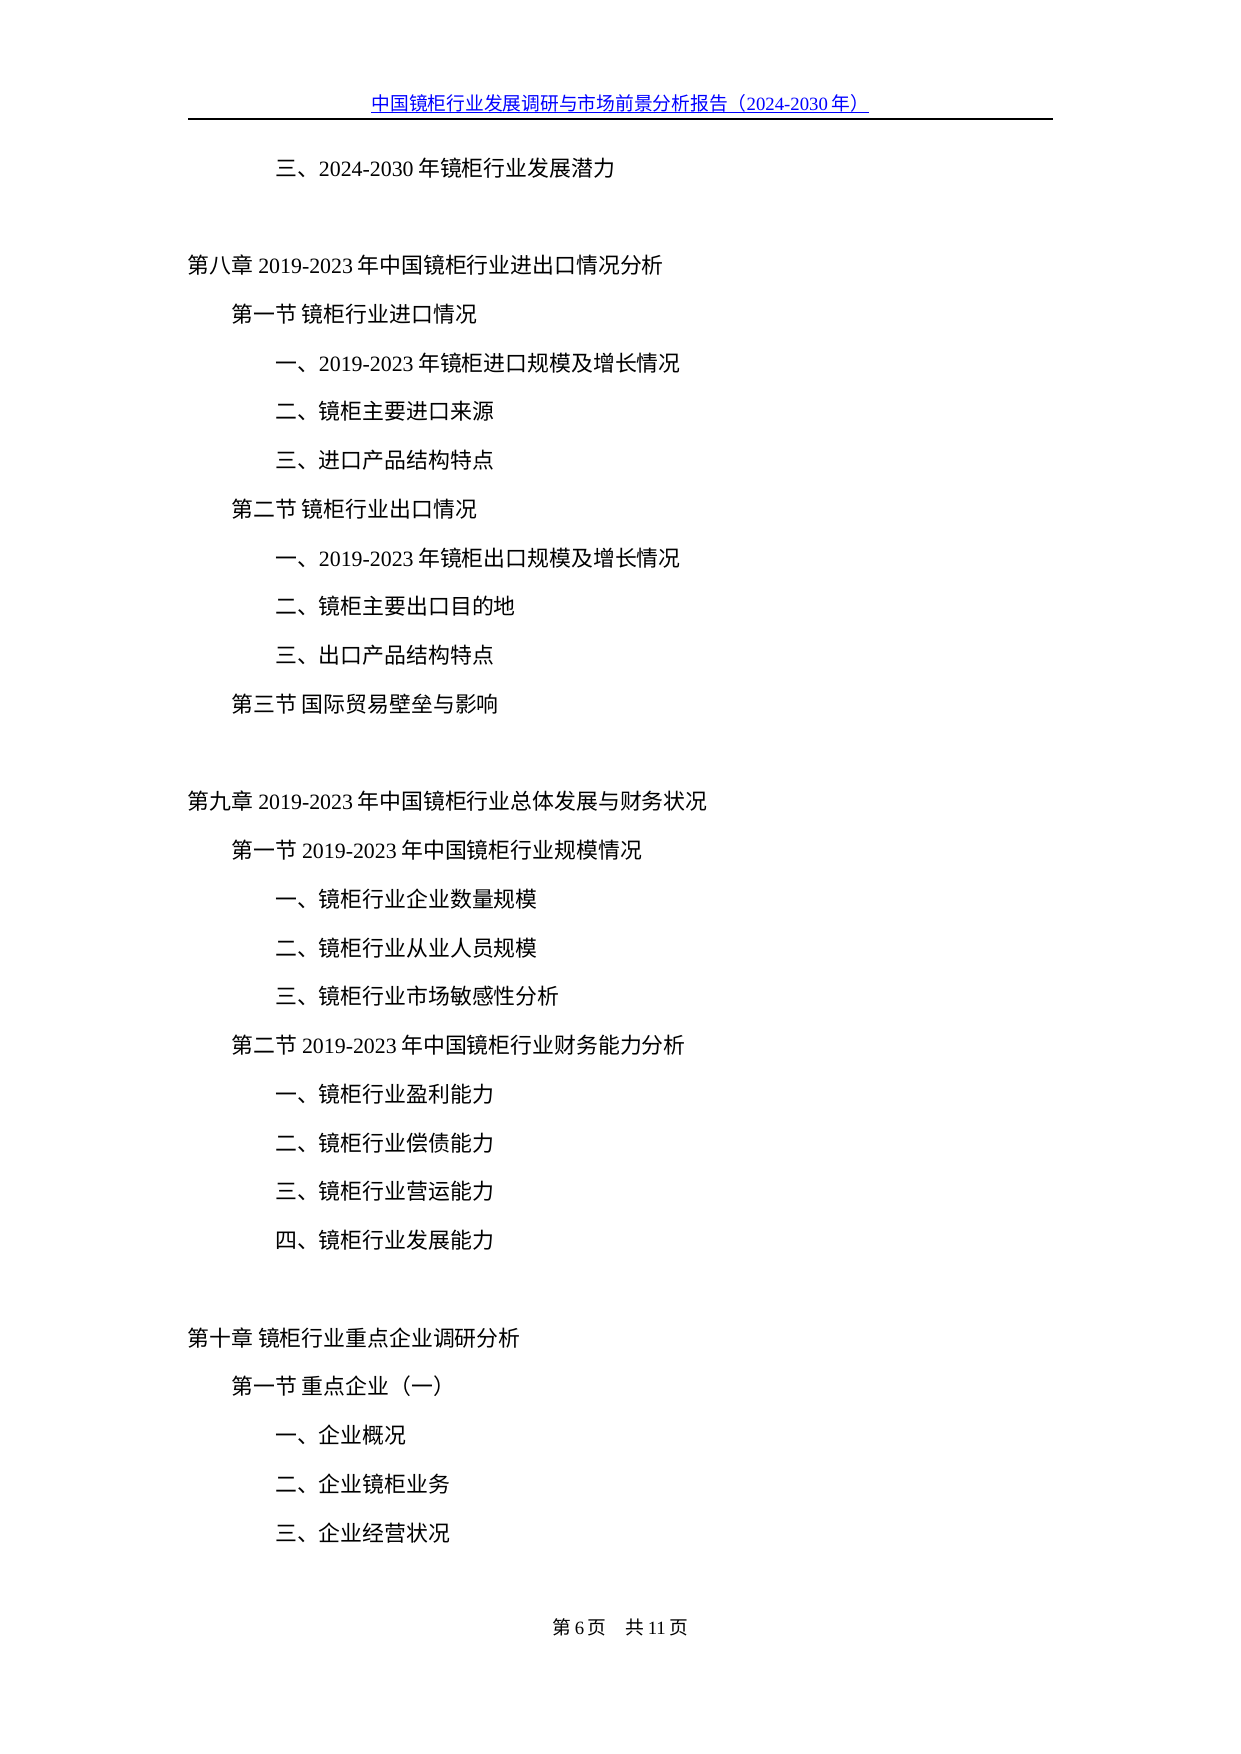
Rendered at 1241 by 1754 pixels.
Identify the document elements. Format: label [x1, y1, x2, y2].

text [187, 150, 1053, 1548]
